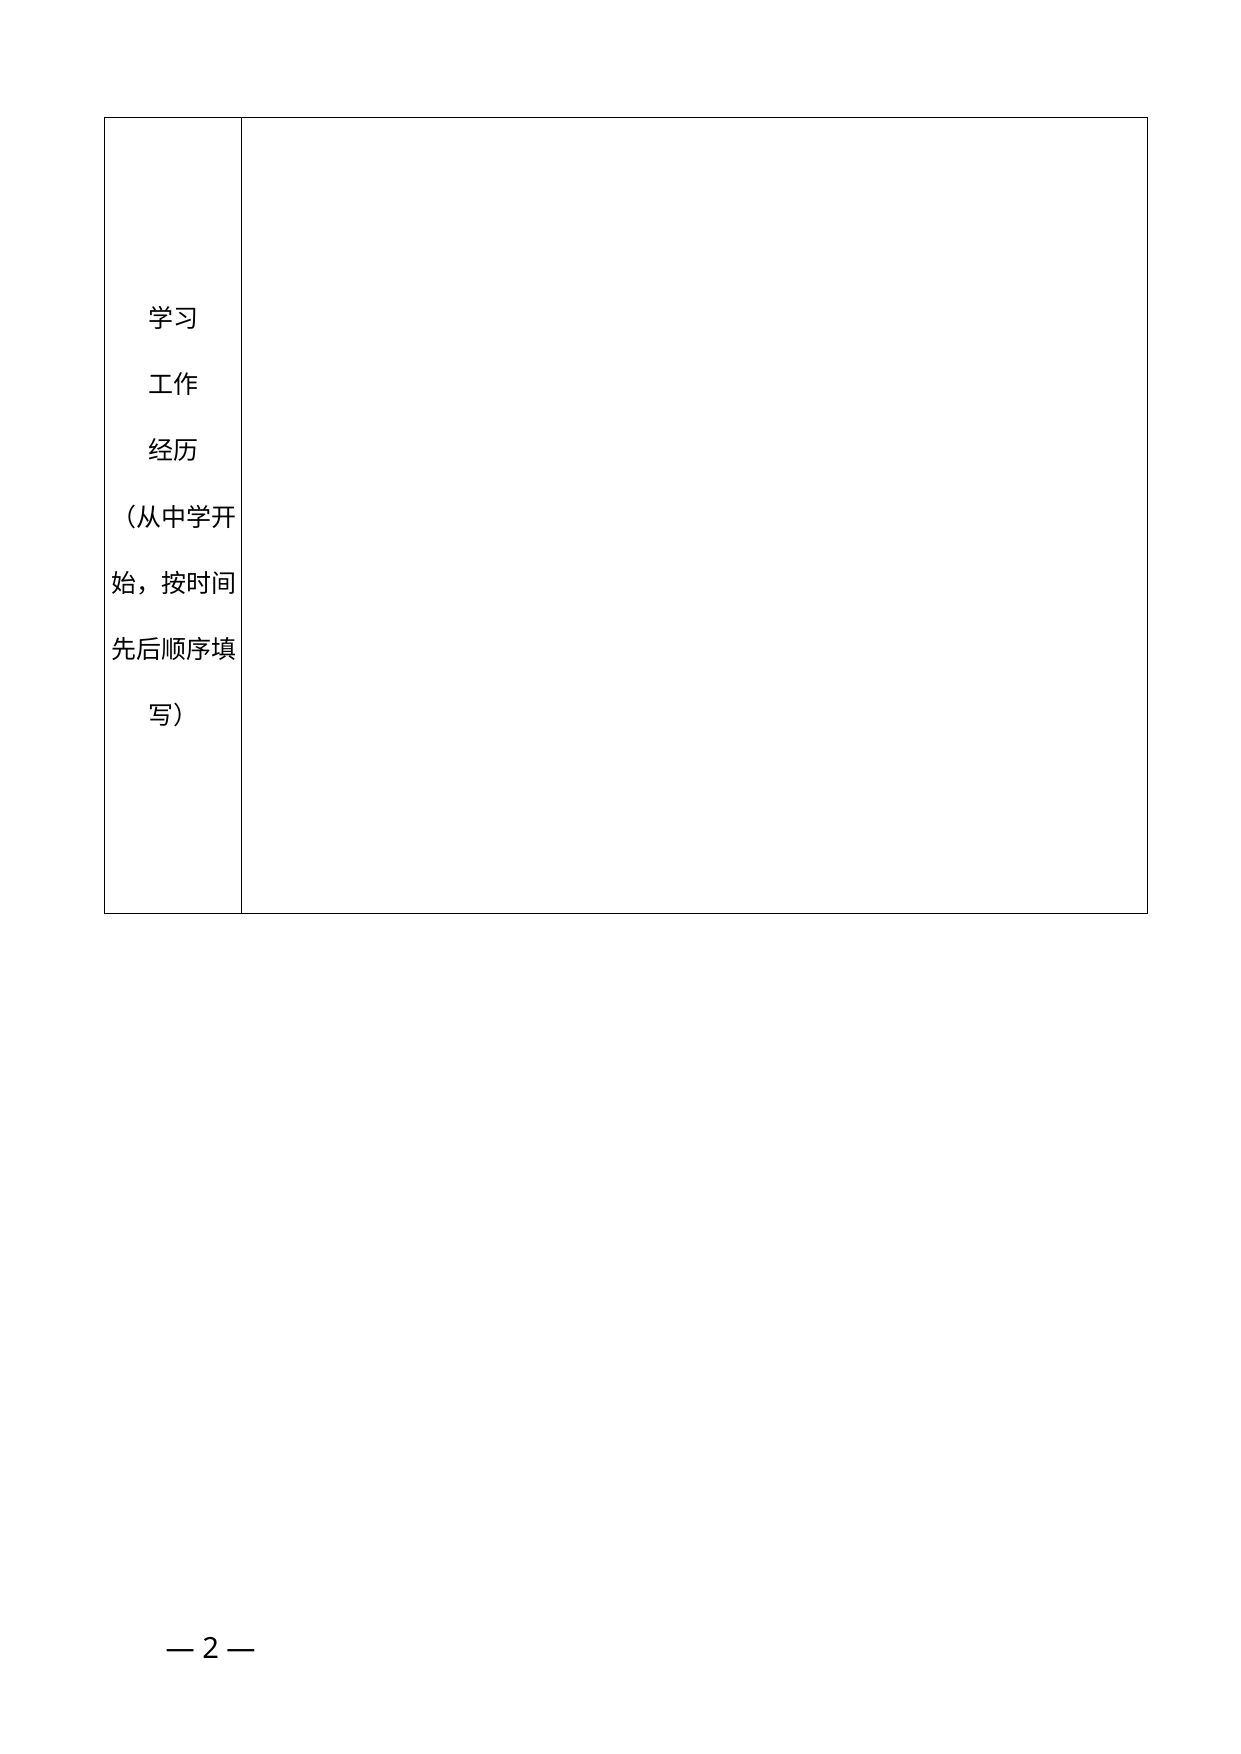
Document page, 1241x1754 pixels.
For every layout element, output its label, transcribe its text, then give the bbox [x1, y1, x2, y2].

table_cell [242, 118, 1147, 913]
table_cell 学习 工作 经历 （从中学开始，按时间先后顺序填写） [105, 118, 241, 913]
